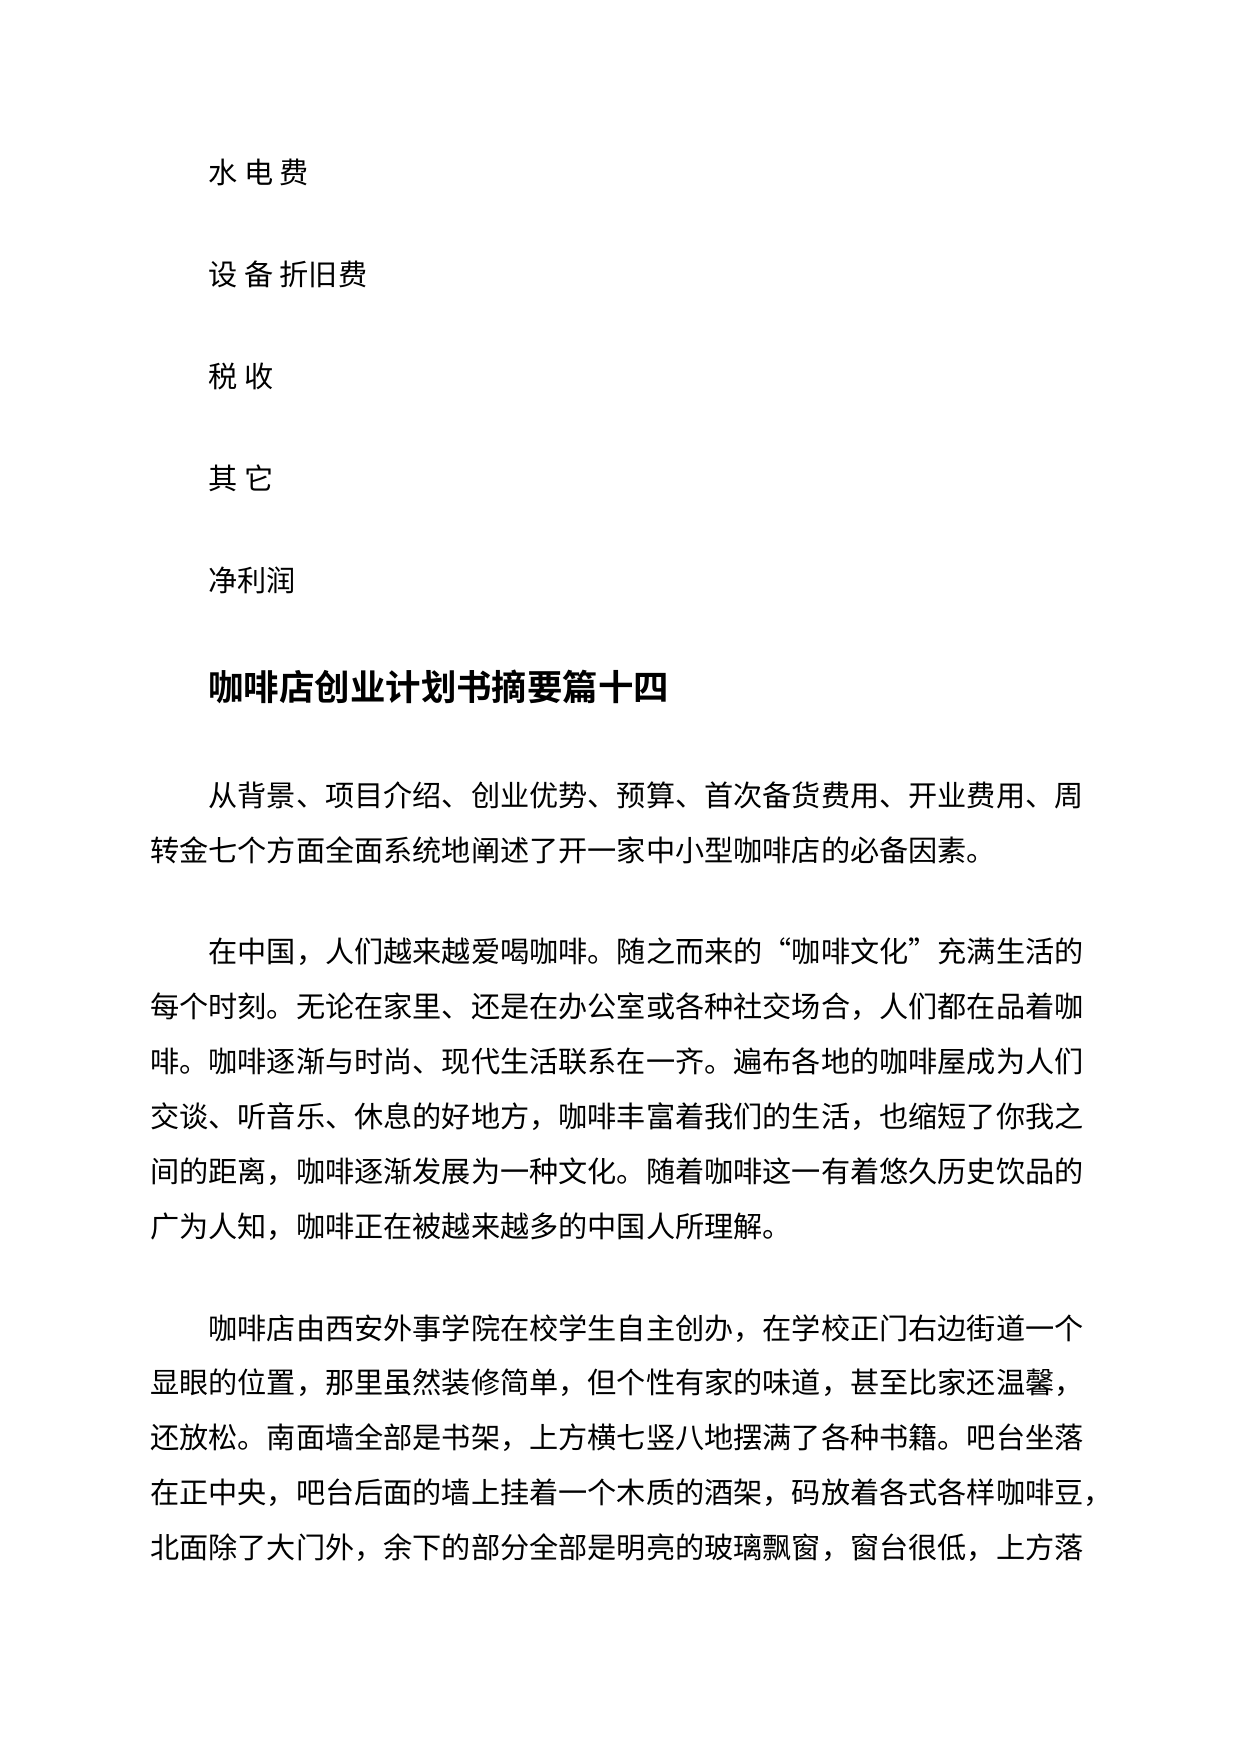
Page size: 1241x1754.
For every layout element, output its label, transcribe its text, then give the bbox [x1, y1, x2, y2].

text 其 它 [150, 455, 1090, 498]
text 水 电 费 [150, 150, 1090, 192]
text 从背景、项目介绍、创业优势、预算、首次备货费用、开业费用、周转金七个方面全面系统地阐述了开一家中小型咖啡店的必备因素。 [150, 772, 1090, 869]
text 净利润 [150, 557, 1090, 599]
text 设 备 折旧费 [150, 252, 1090, 294]
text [150, 1305, 1090, 1567]
text 税 收 [150, 353, 1090, 396]
text 在中国，人们越来越爱喝咖啡。随之而来的“咖啡文化”充满生活的每个时刻。无论在家里、还是在办公室或各种社交场合，人们都在品着咖啡。咖啡逐渐与时尚、现代生活联系在一齐。遍布各地的咖啡屋成为人们交谈、听音乐、休息的好地方，咖啡丰富着我们的生活，也缩短了你我之间的距离，咖啡逐渐发展为一种文化。随着咖啡这一有着悠久历史饮品的广为人知，咖啡正在被越来越多的中国人所理解。 [150, 929, 1090, 1246]
text 咖啡店创业计划书摘要篇十四 [150, 659, 1090, 710]
